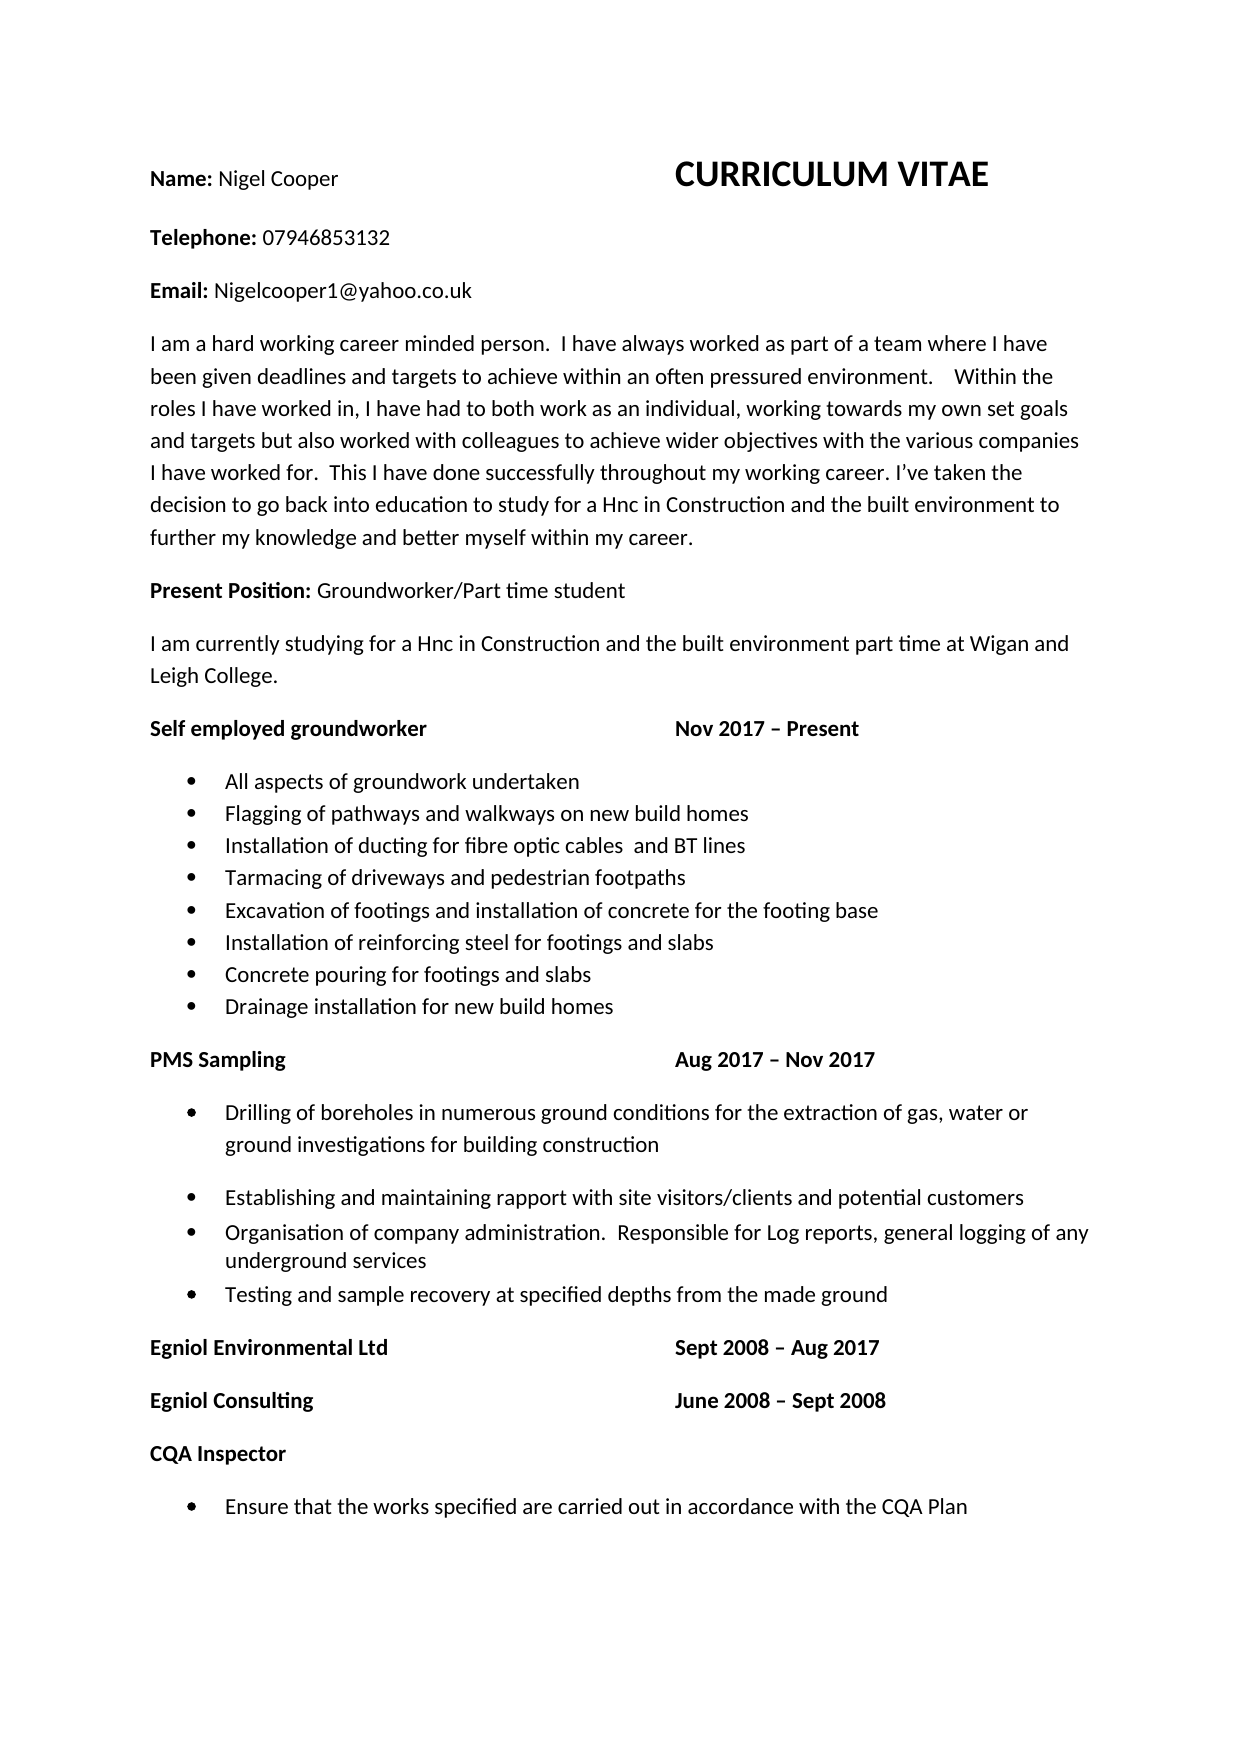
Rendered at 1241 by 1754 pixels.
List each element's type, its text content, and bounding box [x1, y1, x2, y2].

list Establishing and maintaining rapport with site visitors/clients and potential customers [187, 1183, 1090, 1212]
text I am currently studying for a Hnc in Construction and the built environment part time at Wigan and Leigh College. [150, 629, 1090, 689]
text PMS Sampling Aug 2017 – Nov 2017 [150, 1045, 1090, 1073]
text Telephone: 07946853132 [150, 223, 1090, 252]
list All aspects of groundwork undertaken [187, 767, 1090, 795]
list Installation of reinforcing steel for footings and slabs [187, 928, 1090, 956]
text Present Position: Groundworker/Part time student [150, 576, 1090, 604]
list Tarmacing of driveways and pedestrian footpaths [187, 863, 1090, 892]
text Self employed groundworker Nov 2017 – Present [150, 714, 1090, 742]
list Installation of ducting for fibre optic cables and BT lines [187, 831, 1090, 859]
text Egniol Consulting June 2008 – Sept 2008 [150, 1386, 1090, 1414]
list Drilling of boreholes in numerous ground conditions for the extraction of gas, water or ground investigations for building construction [187, 1098, 1090, 1158]
list Concrete pouring for footings and slabs [187, 960, 1090, 988]
list Ensure that the works specified are carried out in accordance with the CQA Plan [187, 1492, 1090, 1520]
list Drainage installation for new build homes [187, 992, 1090, 1020]
list Organisation of company administration. Responsible for Log reports, general logging of any underground services [187, 1218, 1090, 1274]
text Email: Nigelcooper1@yahoo.co.uk [150, 277, 1090, 304]
text I am a hard working career minded person. I have always worked as part of a team where I have been given deadlines and targets to achieve within an often pressured environment. Within the roles I have worked in, I have had to both work as an individual, working towards my own set goals and targets but also worked with colleagues to achieve wider objectives with the various companies I have worked for. This I have done successfully throughout my working career. I’ve taken the decision to go back into education to study for a Hnc in Construction and the built environment to further my knowledge and better myself within my career. [150, 329, 1090, 551]
text Name: Nigel Cooper CURRICULUM VITAE [150, 150, 1090, 196]
text Egniol Environmental Ltd Sept 2008 – Aug 2017 [150, 1333, 1090, 1361]
list Testing and sample recovery at specified depths from the made ground [187, 1280, 1090, 1308]
list Excavation of footings and installation of concrete for the footing base [187, 896, 1090, 924]
text CQA Inspector [150, 1439, 1090, 1467]
list Flagging of pathways and walkways on new build homes [187, 799, 1090, 827]
